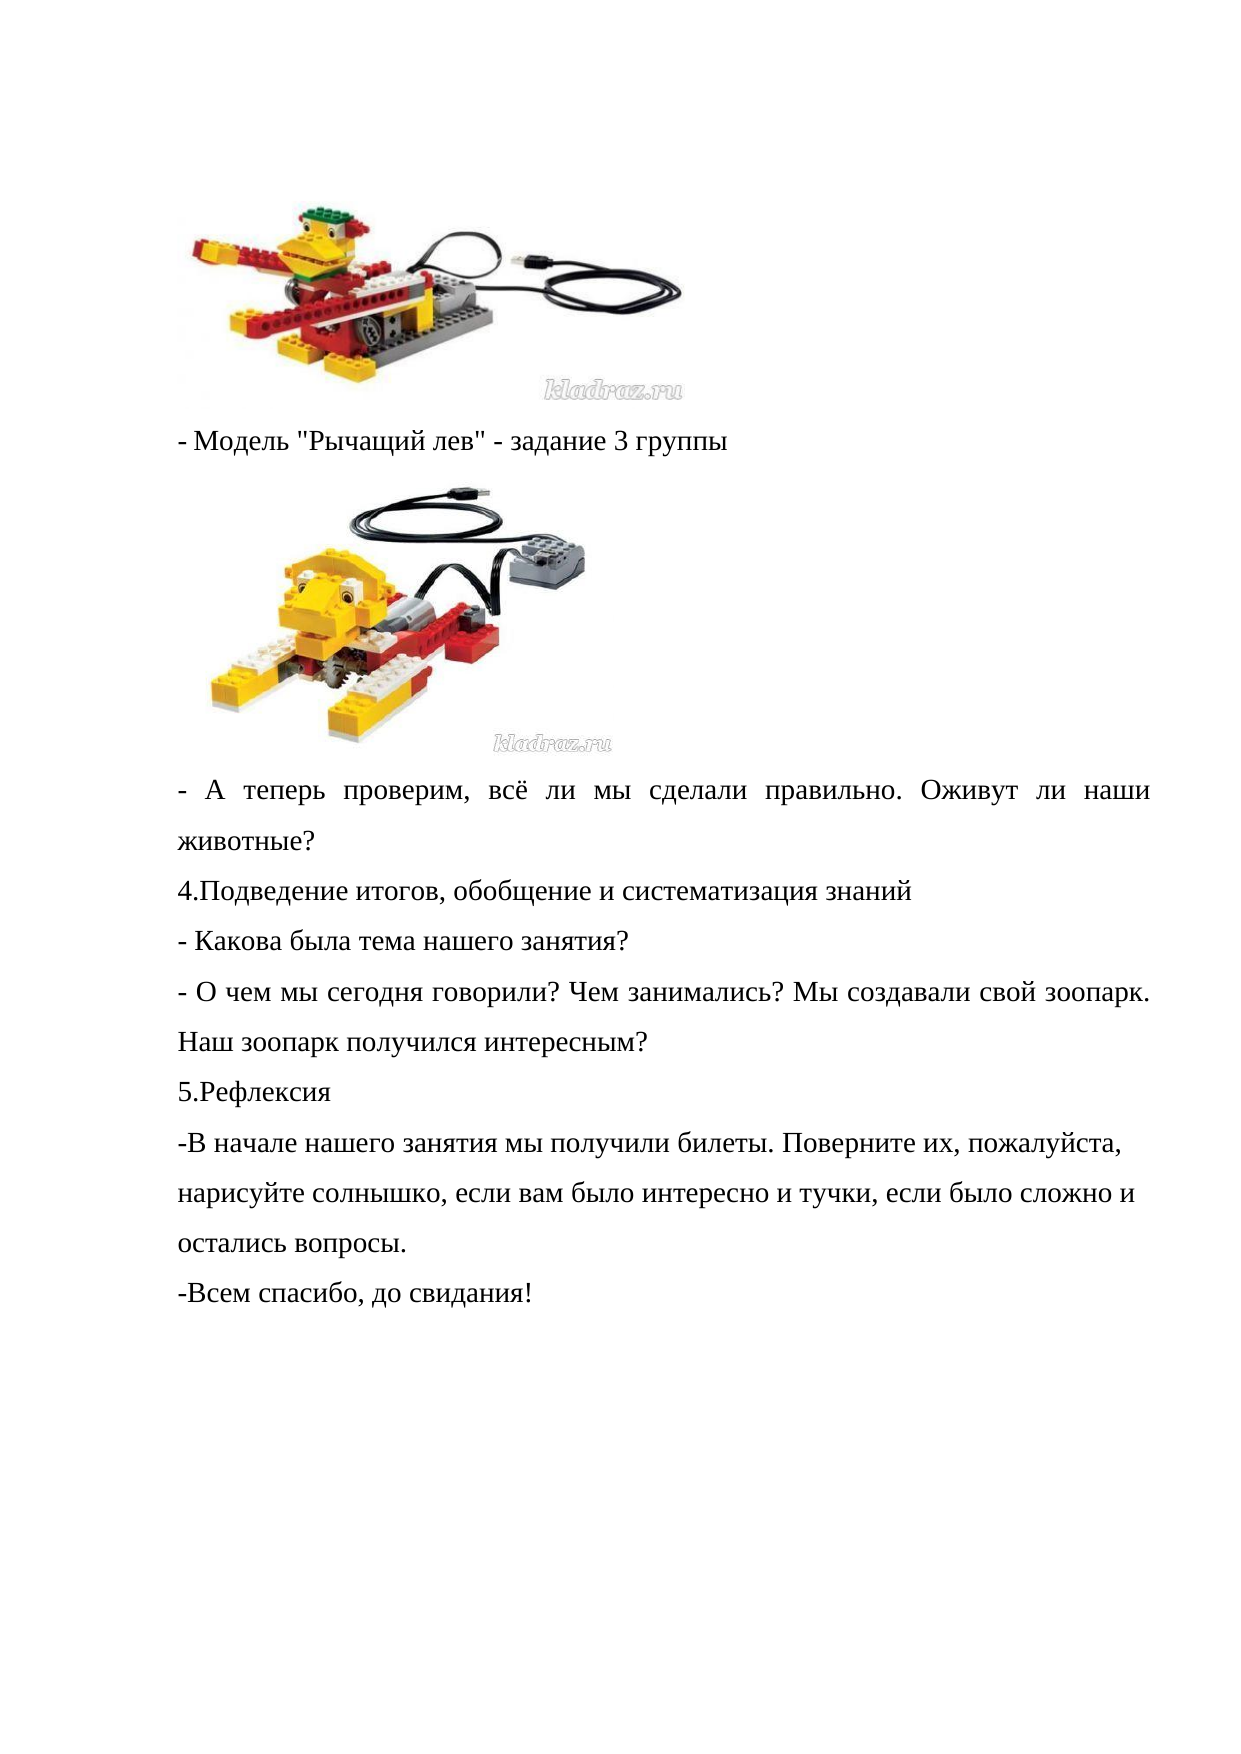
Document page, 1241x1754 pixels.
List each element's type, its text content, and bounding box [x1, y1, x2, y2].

text -В начале нашего занятия мы получили билеты. Поверните их, пожалуйста, нарисуйте солнышко, если вам было интересно и тучки, если было сложно и остались вопросы. [177, 1125, 1152, 1259]
text - А теперь проверим, всё ли мы сделали правильно. Оживут ли наши животные? [177, 772, 1152, 856]
text 5.Рефлексия [177, 1074, 1152, 1108]
picture [177, 473, 614, 759]
text 4.Подведение итогов, обобщение и систематизация знаний [177, 873, 1152, 907]
text - Модель "Рычащий лев" - задание 3 группы [177, 423, 1152, 456]
picture [177, 168, 685, 409]
text - Какова была тема нашего занятия? [177, 923, 1152, 957]
text -Всем спасибо, до свидания! [177, 1276, 1152, 1309]
text - О чем мы сегодня говорили? Чем занимались? Мы создавали свой зоопарк. Наш зоопарк получился интересным? [177, 974, 1152, 1058]
